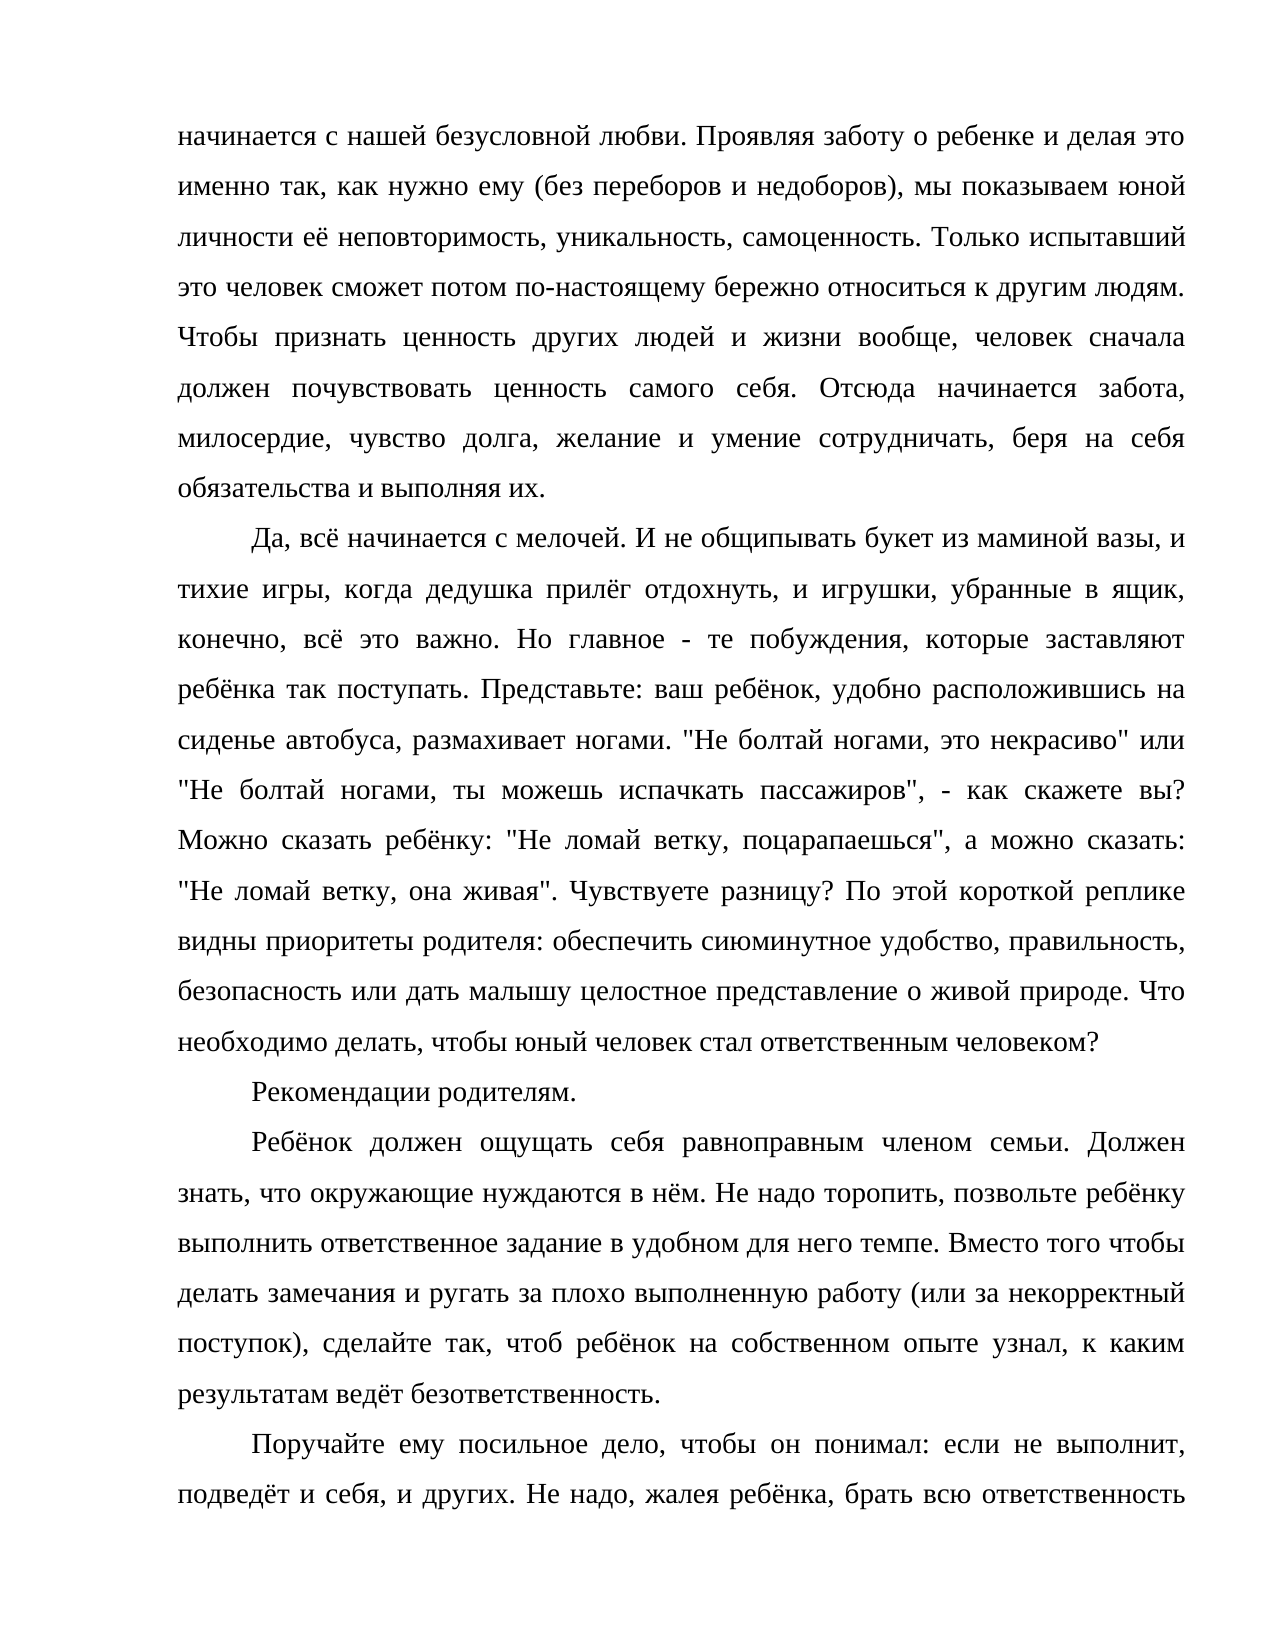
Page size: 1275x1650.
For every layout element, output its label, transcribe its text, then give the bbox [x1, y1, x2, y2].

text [177, 1426, 1186, 1510]
text Да, всё начинается с мелочей. И не общипывать букет из маминой вазы, и тихие игры, когда дедушка прилёг отдохнуть, и игрушки, убранные в ящик, конечно, всё это важно. Но главное - те побуждения, которые заставляют ребёнка так поступать. Представьте: ваш ребёнок, удобно расположившись на сиденье автобуса, размахивает ногами. "Не болтай ногами, это некрасиво" или "Не болтай ногами, ты можешь испачкать пассажиров", - как скажете вы? Можно сказать ребёнку: "Не ломай ветку, поцарапаешься", а можно сказать: "Не ломай ветку, она живая". Чувствуете разницу? По этой короткой реплике видны приоритеты родителя: обеспечить сиюминутное удобство, правильность, безопасность или дать малышу целостное представление о живой природе. Что необходимо делать, чтобы юный человек стал ответственным человеком? [177, 521, 1186, 1057]
text Ребёнок должен ощущать себя равноправным членом семьи. Должен знать, что окружающие нуждаются в нём. Не надо торопить, позвольте ребёнку выполнить ответственное задание в удобном для него темпе. Вместо того чтобы делать замечания и ругать за плохо выполненную работу (или за некорректный поступок), сделайте так, чтоб ребёнок на собственном опыте узнал, к каким результатам ведёт безответственность. [177, 1124, 1186, 1409]
text Рекомендации родителям. [177, 1074, 1186, 1108]
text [177, 118, 1186, 504]
